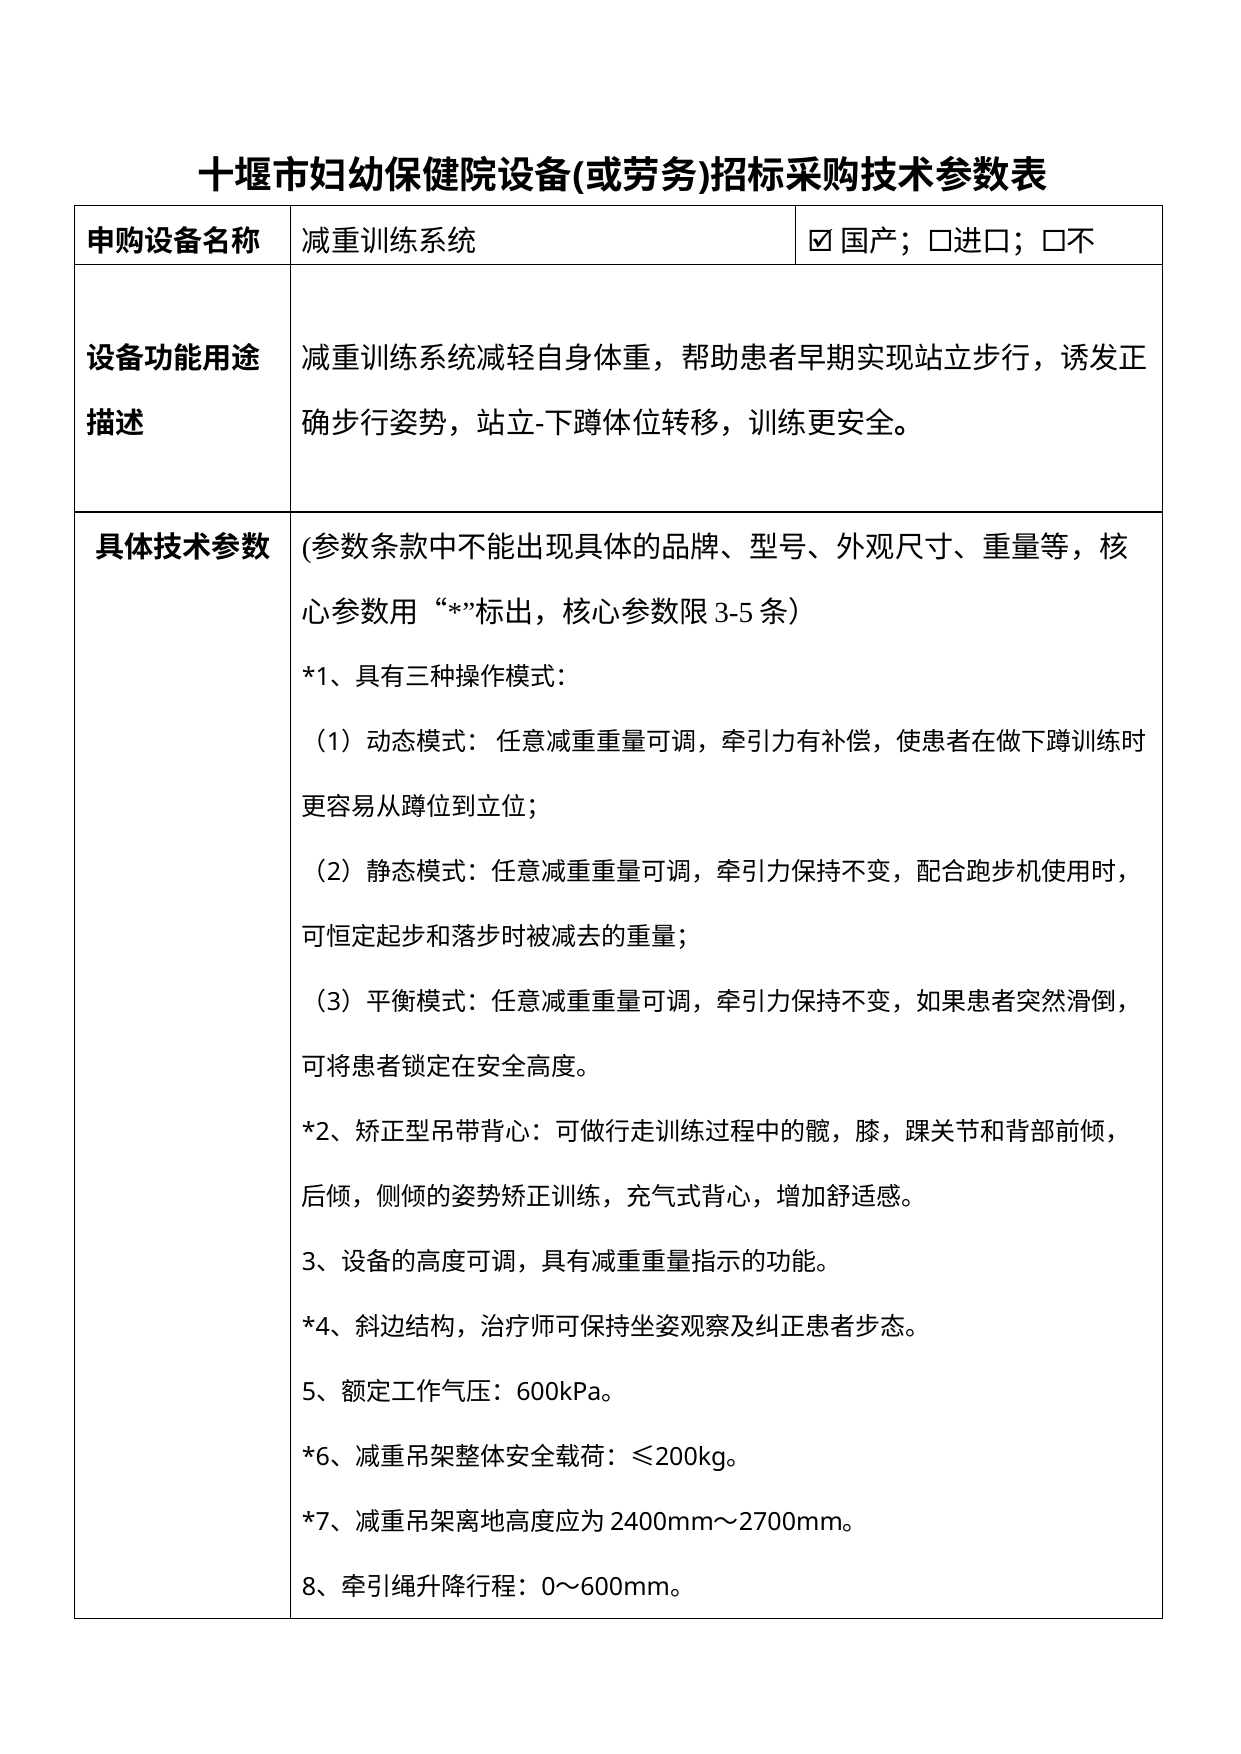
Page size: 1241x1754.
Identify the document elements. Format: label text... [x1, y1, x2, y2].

table_cell 设备功能用途描述 [75, 265, 290, 511]
text 十堰市妇幼保健院设备(或劳务)招标采购技术参数表 [187, 140, 1057, 205]
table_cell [291, 513, 1162, 1617]
table_header 减重训练系统 [291, 206, 795, 264]
table_header 国产；进口；不限； [796, 206, 1162, 264]
table_header 申购设备名称 [75, 206, 290, 264]
table_cell 具体技术参数 [75, 513, 290, 1617]
table_cell 减重训练系统减轻自身体重，帮助患者早期实现站立步行，诱发正确步行姿势，站立-下蹲体位转移，训练更安全。 [291, 265, 1162, 511]
